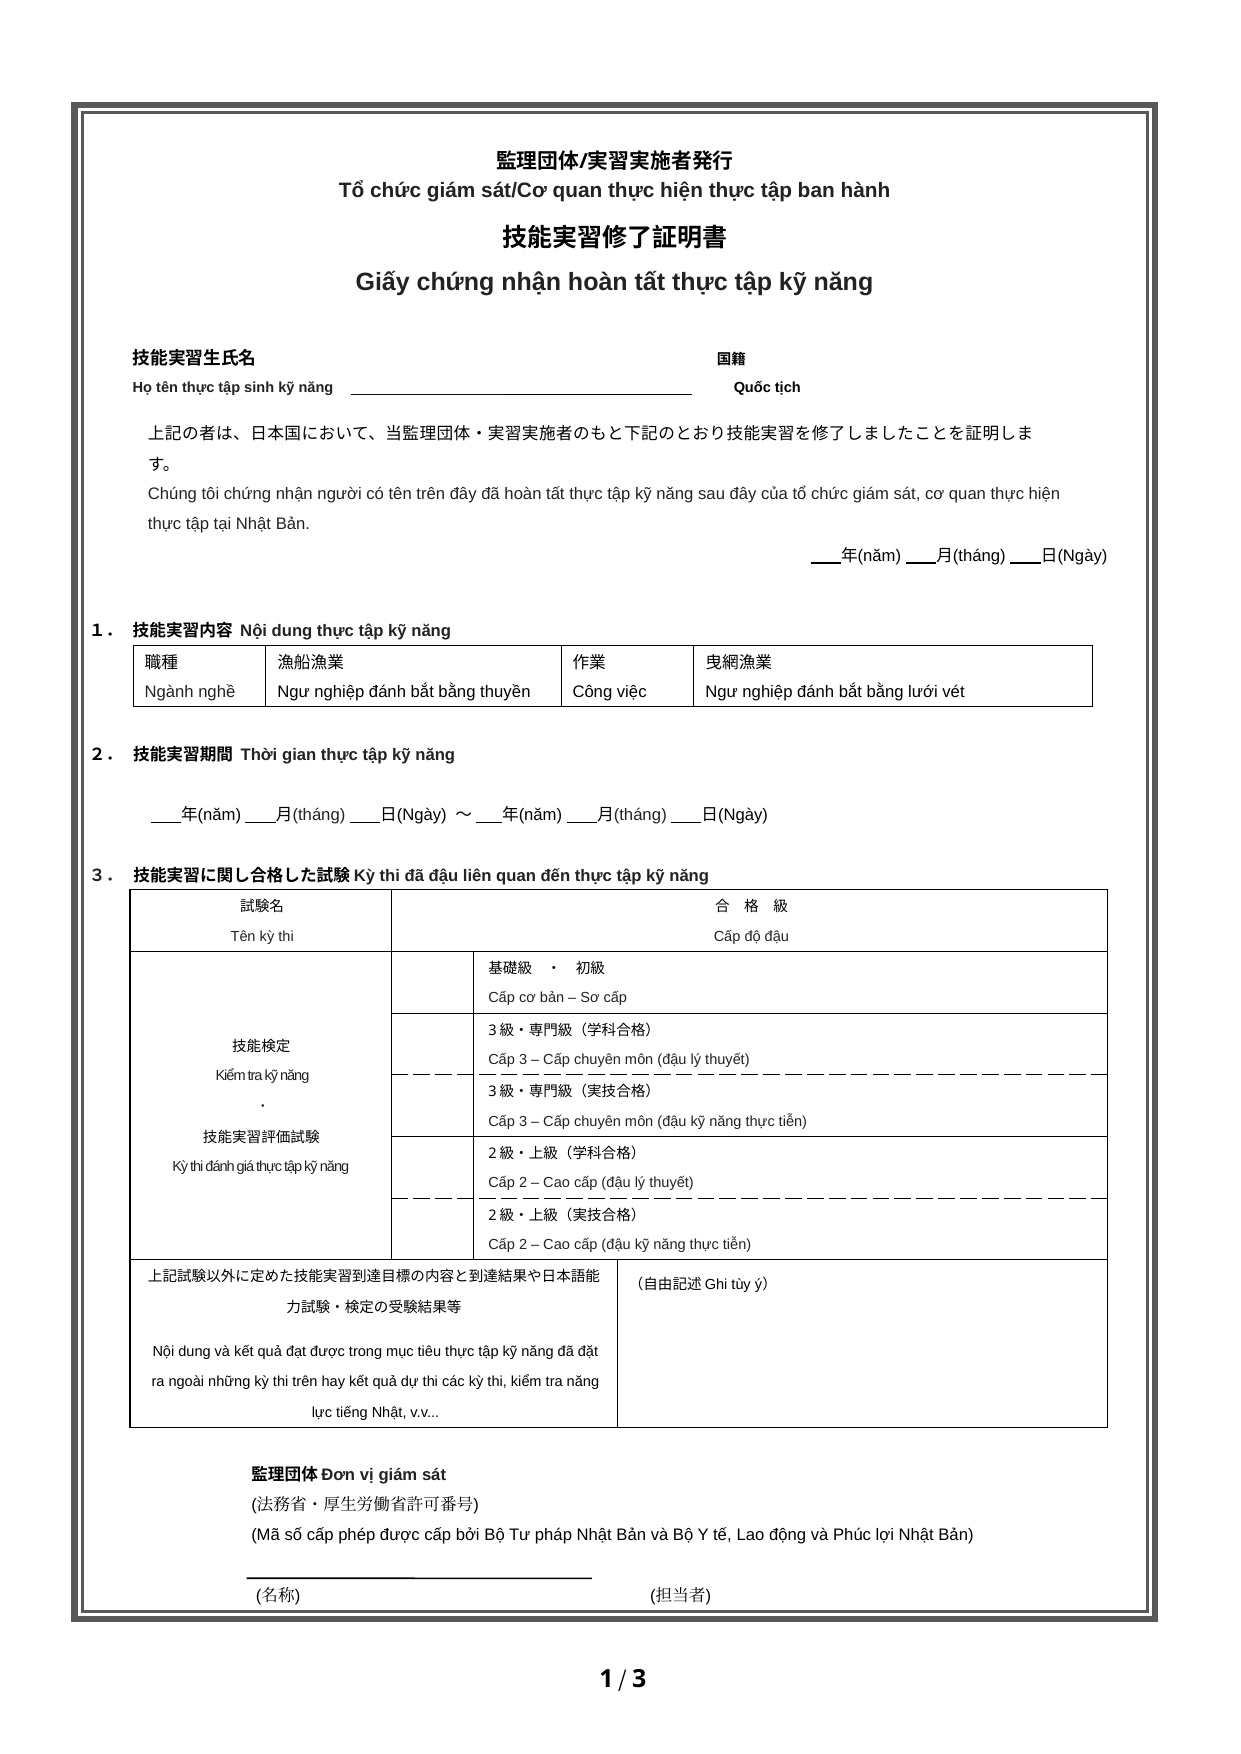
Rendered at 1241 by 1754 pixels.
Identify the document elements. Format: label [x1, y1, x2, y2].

table_header [78, 108, 1152, 1610]
